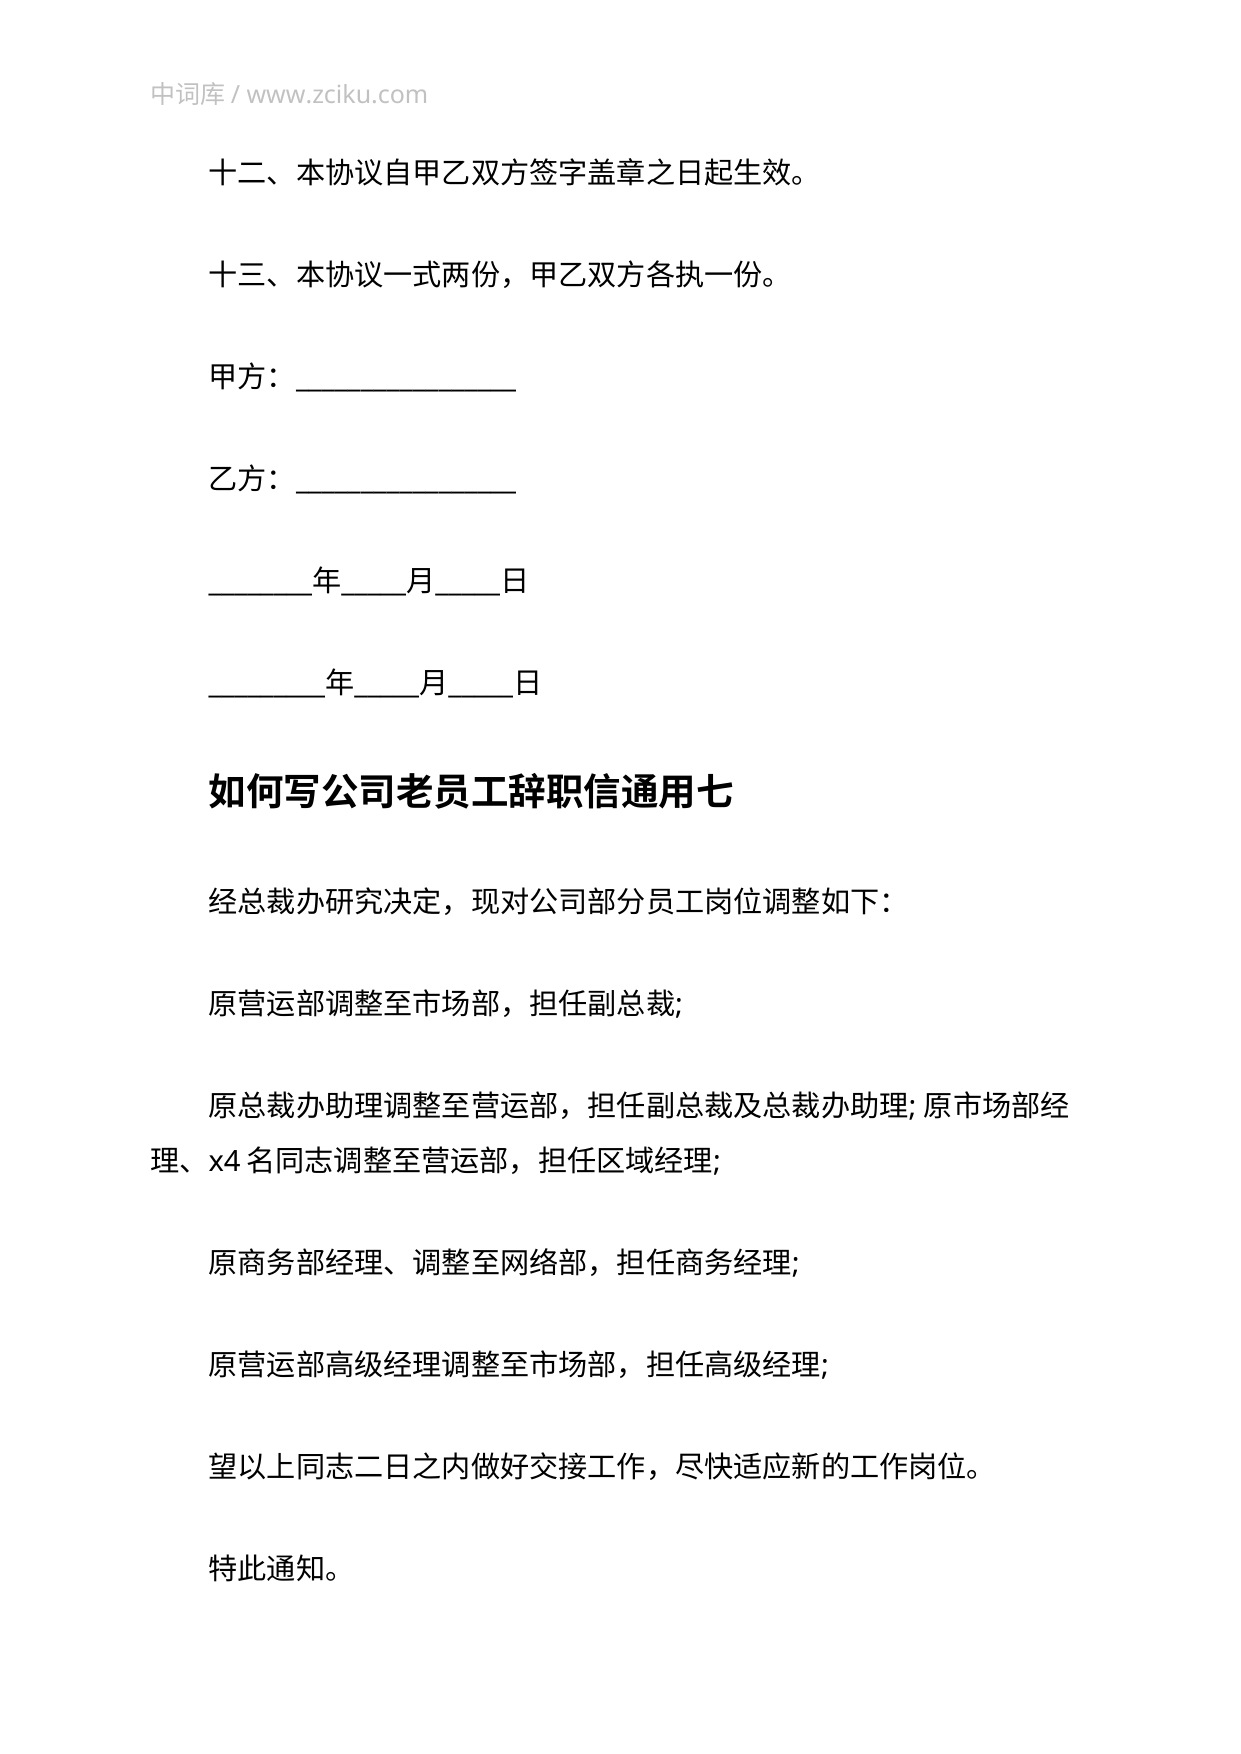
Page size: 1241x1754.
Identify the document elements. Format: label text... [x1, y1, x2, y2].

text 甲方：_________________ [150, 353, 1090, 396]
text ________年_____月_____日 [150, 557, 1090, 600]
text _________年_____月_____日 [150, 659, 1090, 702]
text 原总裁办助理调整至营运部，担任副总裁及总裁办助理; 原市场部经理、x4名同志调整至营运部，担任区域经理; [150, 1083, 1090, 1180]
text 如何写公司老员工辞职信通用七 [150, 761, 1090, 816]
text 原商务部经理、调整至网络部，担任商务经理; [150, 1239, 1090, 1282]
text 经总裁办研究决定，现对公司部分员工岗位调整如下： [150, 879, 1090, 921]
text 乙方：_________________ [150, 456, 1090, 498]
text 十三、本协议一式两份，甲乙双方各执一份。 [150, 252, 1090, 294]
text 原营运部高级经理调整至市场部，担任高级经理; [150, 1342, 1090, 1384]
text 原营运部调整至市场部，担任副总裁; [150, 981, 1090, 1023]
text 特此通知。 [150, 1545, 1090, 1588]
text 十二、本协议自甲乙双方签字盖章之日起生效。 [150, 150, 1090, 192]
text 望以上同志二日之内做好交接工作，尽快适应新的工作岗位。 [150, 1443, 1090, 1486]
